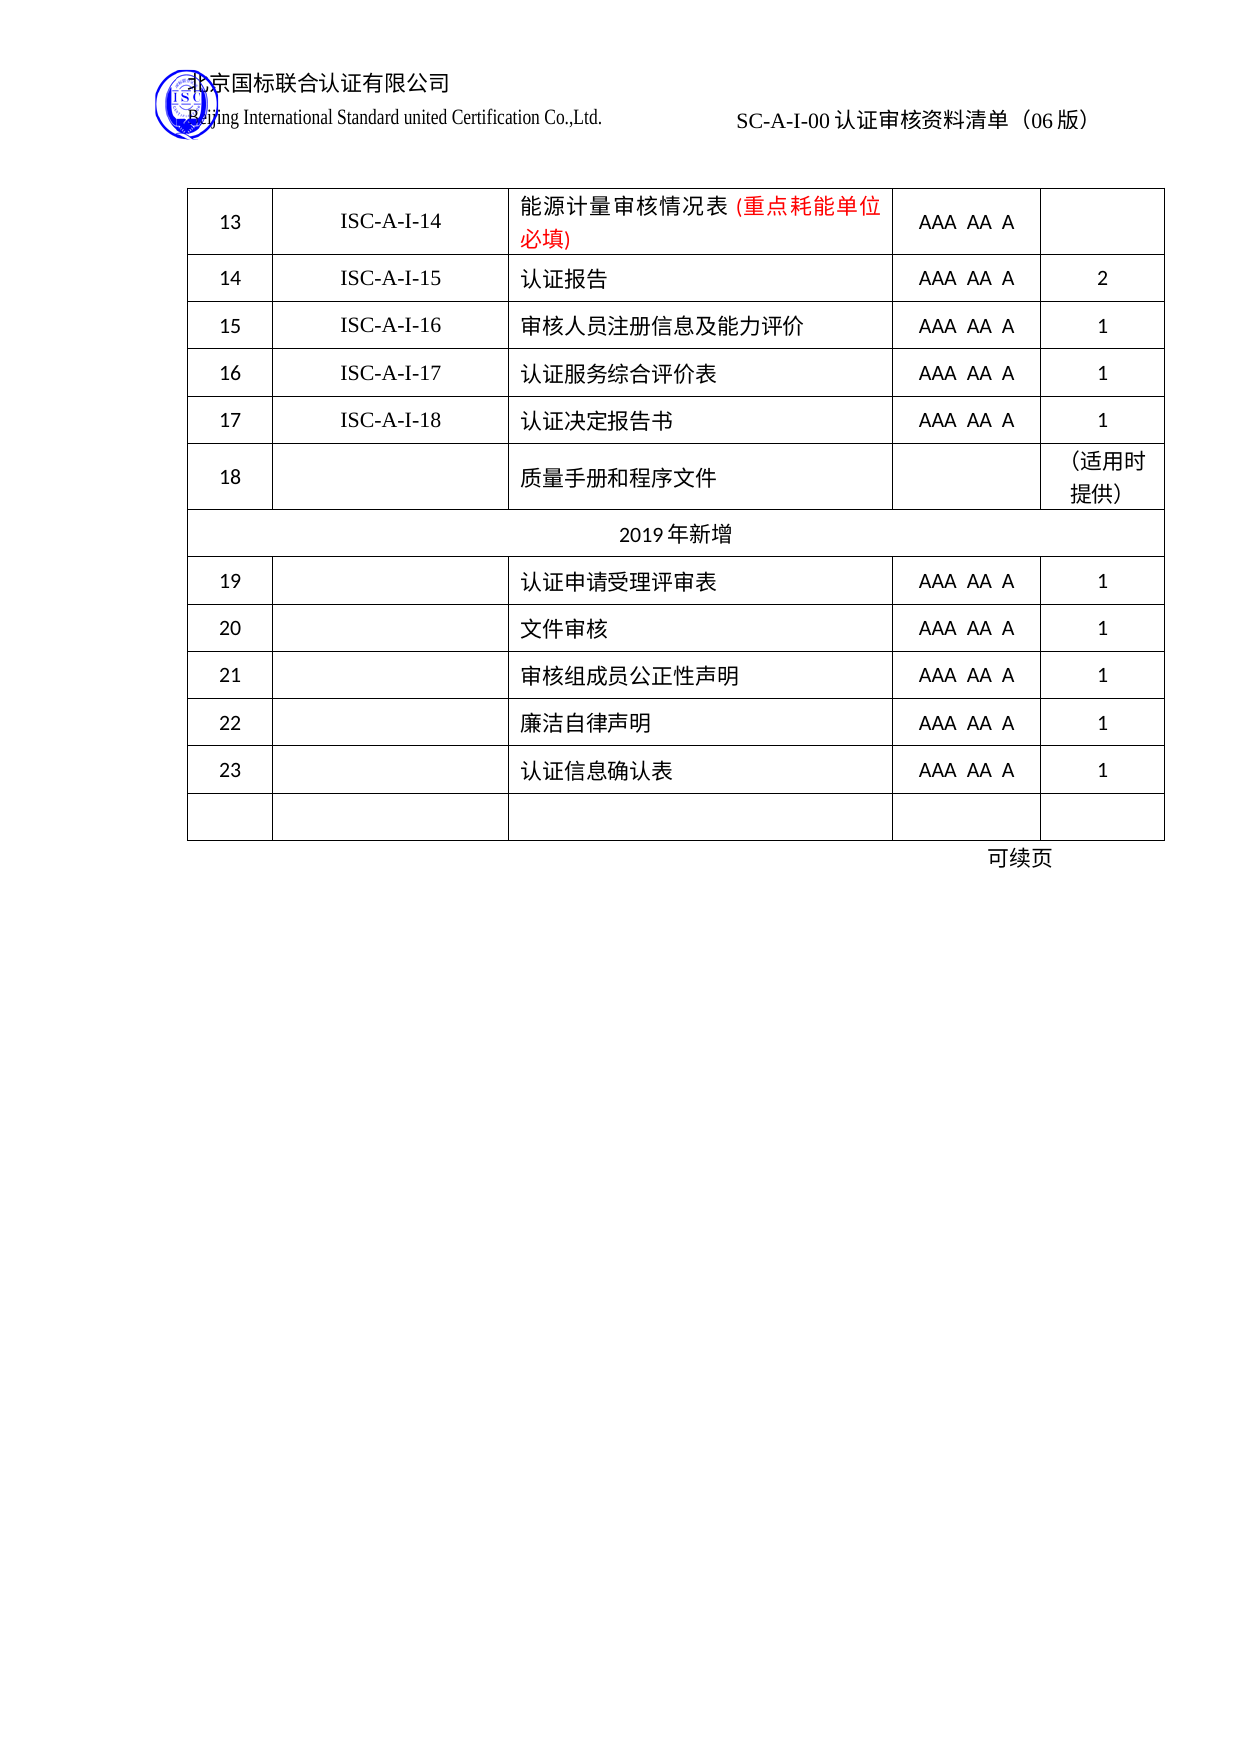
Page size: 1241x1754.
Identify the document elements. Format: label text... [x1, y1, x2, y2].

table_cell AAA AA A [893, 349, 1040, 396]
table_cell 20 [188, 605, 272, 651]
text 可续页 [187, 841, 1053, 873]
table_cell 认证申请受理评审表 [509, 557, 892, 603]
table_cell 19 [188, 557, 272, 603]
table_cell 23 [188, 746, 272, 793]
table_cell [273, 794, 508, 840]
table_cell 认证服务综合评价表 [509, 349, 892, 396]
table_cell 审核人员注册信息及能力评价 [509, 302, 892, 348]
table_cell 17 [188, 397, 272, 443]
table_cell [273, 746, 508, 793]
table_cell [273, 444, 508, 509]
table_cell ISC-A-I-14 [273, 189, 508, 254]
table_cell [509, 794, 892, 840]
table_cell 能源计量审核情况表 (重点耗能单位必填) [509, 189, 892, 254]
table_cell [188, 794, 272, 840]
table_cell [273, 652, 508, 698]
table_cell 1 [1041, 652, 1164, 698]
table_cell [273, 699, 508, 745]
table_cell 14 [188, 255, 272, 301]
table_cell ISC-A-I-15 [273, 255, 508, 301]
table_cell [893, 444, 1040, 509]
table_cell 质量手册和程序文件 [509, 444, 892, 509]
table_cell AAA AA A [893, 605, 1040, 651]
table_cell AAA AA A [893, 302, 1040, 348]
table_cell [1041, 794, 1164, 840]
table_cell 18 [188, 444, 272, 509]
table_cell 认证报告 [509, 255, 892, 301]
table_cell 廉洁自律声明 [509, 699, 892, 745]
picture [154, 69, 218, 139]
table_cell 2019年新增 [188, 510, 1164, 556]
table_cell ISC-A-I-18 [273, 397, 508, 443]
table_cell 1 [1041, 605, 1164, 651]
table_cell 认证决定报告书 [509, 397, 892, 443]
table_cell [273, 605, 508, 651]
table_cell [1041, 189, 1164, 254]
table_cell AAA AA A [893, 557, 1040, 603]
table_cell [273, 557, 508, 603]
table_cell 1 [1041, 397, 1164, 443]
table_cell 2 [1041, 255, 1164, 301]
table_cell 1 [1041, 699, 1164, 745]
table_cell 22 [188, 699, 272, 745]
table_cell AAA AA A [893, 699, 1040, 745]
table_cell AAA AA A [893, 255, 1040, 301]
table_cell 1 [1041, 302, 1164, 348]
table_cell AAA AA A [893, 746, 1040, 793]
table_cell AAA AA A [893, 189, 1040, 254]
table_cell 15 [188, 302, 272, 348]
table_cell 文件审核 [509, 605, 892, 651]
table_cell 审核组成员公正性声明 [509, 652, 892, 698]
table_cell 16 [188, 349, 272, 396]
table_cell 13 [188, 189, 272, 254]
table_cell 1 [1041, 557, 1164, 603]
table_cell 1 [1041, 746, 1164, 793]
table_cell （适用时提供） [1041, 444, 1164, 509]
table_cell AAA AA A [893, 652, 1040, 698]
table_cell 21 [188, 652, 272, 698]
table_cell ISC-A-I-17 [273, 349, 508, 396]
table_cell [893, 794, 1040, 840]
table_cell 认证信息确认表 [509, 746, 892, 793]
table_cell AAA AA A [893, 397, 1040, 443]
table_cell ISC-A-I-16 [273, 302, 508, 348]
table_cell 1 [1041, 349, 1164, 396]
